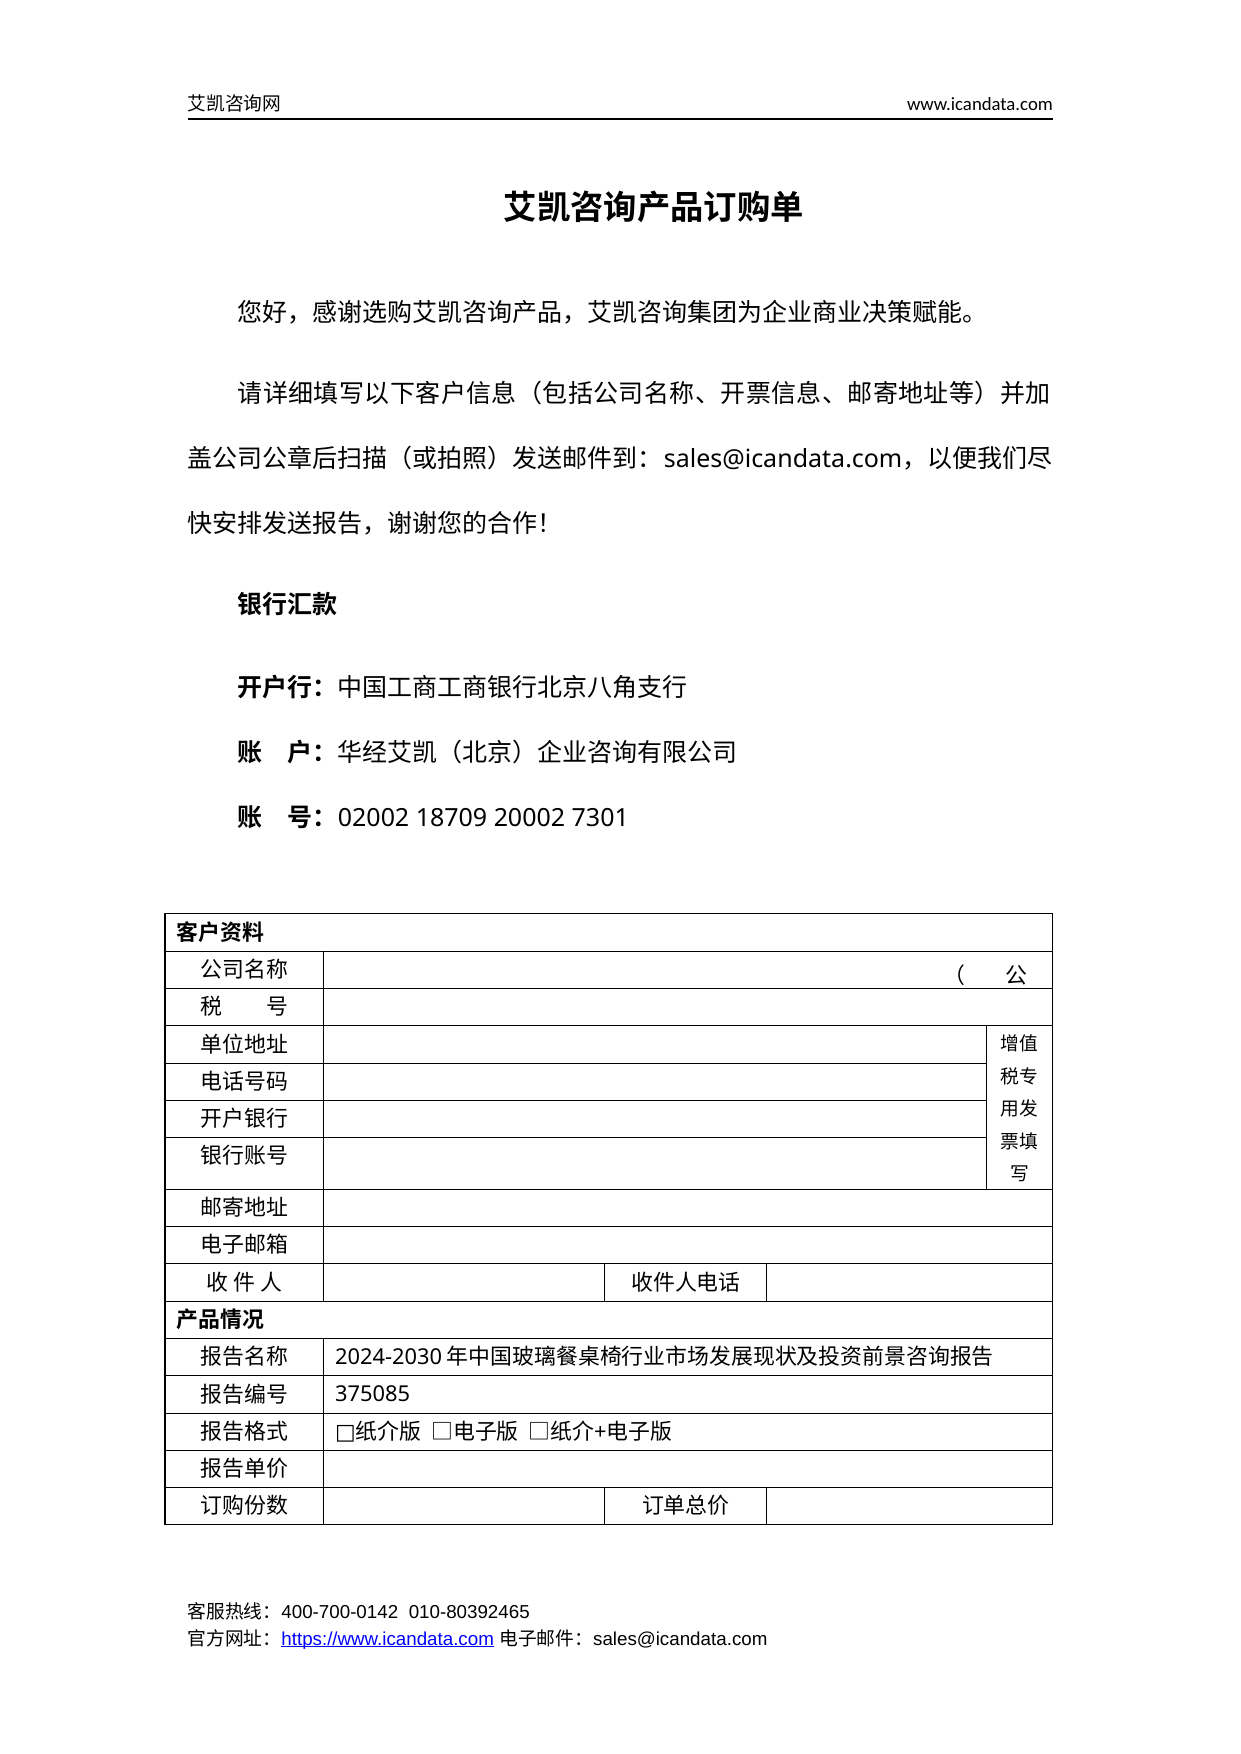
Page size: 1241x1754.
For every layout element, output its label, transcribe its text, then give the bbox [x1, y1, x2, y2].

table_cell 单位地址 [166, 1026, 323, 1062]
table_cell 开户银行 [166, 1101, 323, 1137]
table_cell [324, 1190, 1052, 1226]
table_cell [324, 952, 1052, 988]
text 您好，感谢选购艾凯咨询产品，艾凯咨询集团为企业商业决策赋能。 [187, 278, 1053, 343]
table_cell 电话号码 [166, 1064, 323, 1100]
table_cell [324, 1101, 986, 1137]
table_cell 电子邮箱 [166, 1227, 323, 1263]
text 账 号：02002 18709 20002 7301 [187, 783, 1053, 848]
table_cell 订购份数 [166, 1488, 323, 1524]
table_cell [324, 1138, 986, 1189]
text 请详细填写以下客户信息（包括公司名称、开票信息、邮寄地址等）并加盖公司公章后扫描（或拍照）发送邮件到：sales@icandata.com，以便我们尽快安排发送报告，谢谢您的合作！ [187, 359, 1053, 554]
table_cell [767, 1264, 1052, 1301]
text 开户行：中国工商工商银行北京八角支行 [187, 653, 1053, 718]
table_cell [324, 1227, 1052, 1263]
table_cell 产品情况 [166, 1302, 1052, 1338]
table_cell [324, 989, 1052, 1025]
table_cell [324, 1488, 604, 1524]
table_header 客户资料 [166, 914, 1052, 951]
text 账 户：华经艾凯（北京）企业咨询有限公司 [187, 718, 1053, 783]
table_cell 报告编号 [166, 1376, 323, 1412]
table_cell 375085 [324, 1376, 1052, 1412]
table_cell 税 号 [166, 989, 323, 1025]
table_cell 银行账号 [166, 1138, 323, 1189]
table_cell □纸介版 □电子版 □纸介+电子版 [324, 1414, 1052, 1450]
table_cell 增值税专用发票填写 [987, 1026, 1052, 1189]
table_cell [324, 1026, 986, 1062]
table_cell 报告格式 [166, 1414, 323, 1450]
table_cell 2024-2030年中国玻璃餐桌椅行业市场发展现状及投资前景咨询报告 [324, 1339, 1052, 1375]
table_cell [324, 1064, 986, 1100]
table_cell 收 件 人 [166, 1264, 323, 1301]
table_cell [324, 1451, 1052, 1487]
table_cell 邮寄地址 [166, 1190, 323, 1226]
table_cell [767, 1488, 1052, 1524]
table_cell 订单总价 [605, 1488, 766, 1524]
text 艾凯咨询产品订购单 [187, 172, 1053, 237]
table_cell 报告单价 [166, 1451, 323, 1487]
table_cell 公司名称 [166, 952, 323, 988]
table_cell 收件人电话 [605, 1264, 766, 1301]
table_cell [324, 1264, 604, 1301]
text 银行汇款 [187, 570, 1053, 635]
table_cell 报告名称 [166, 1339, 323, 1375]
